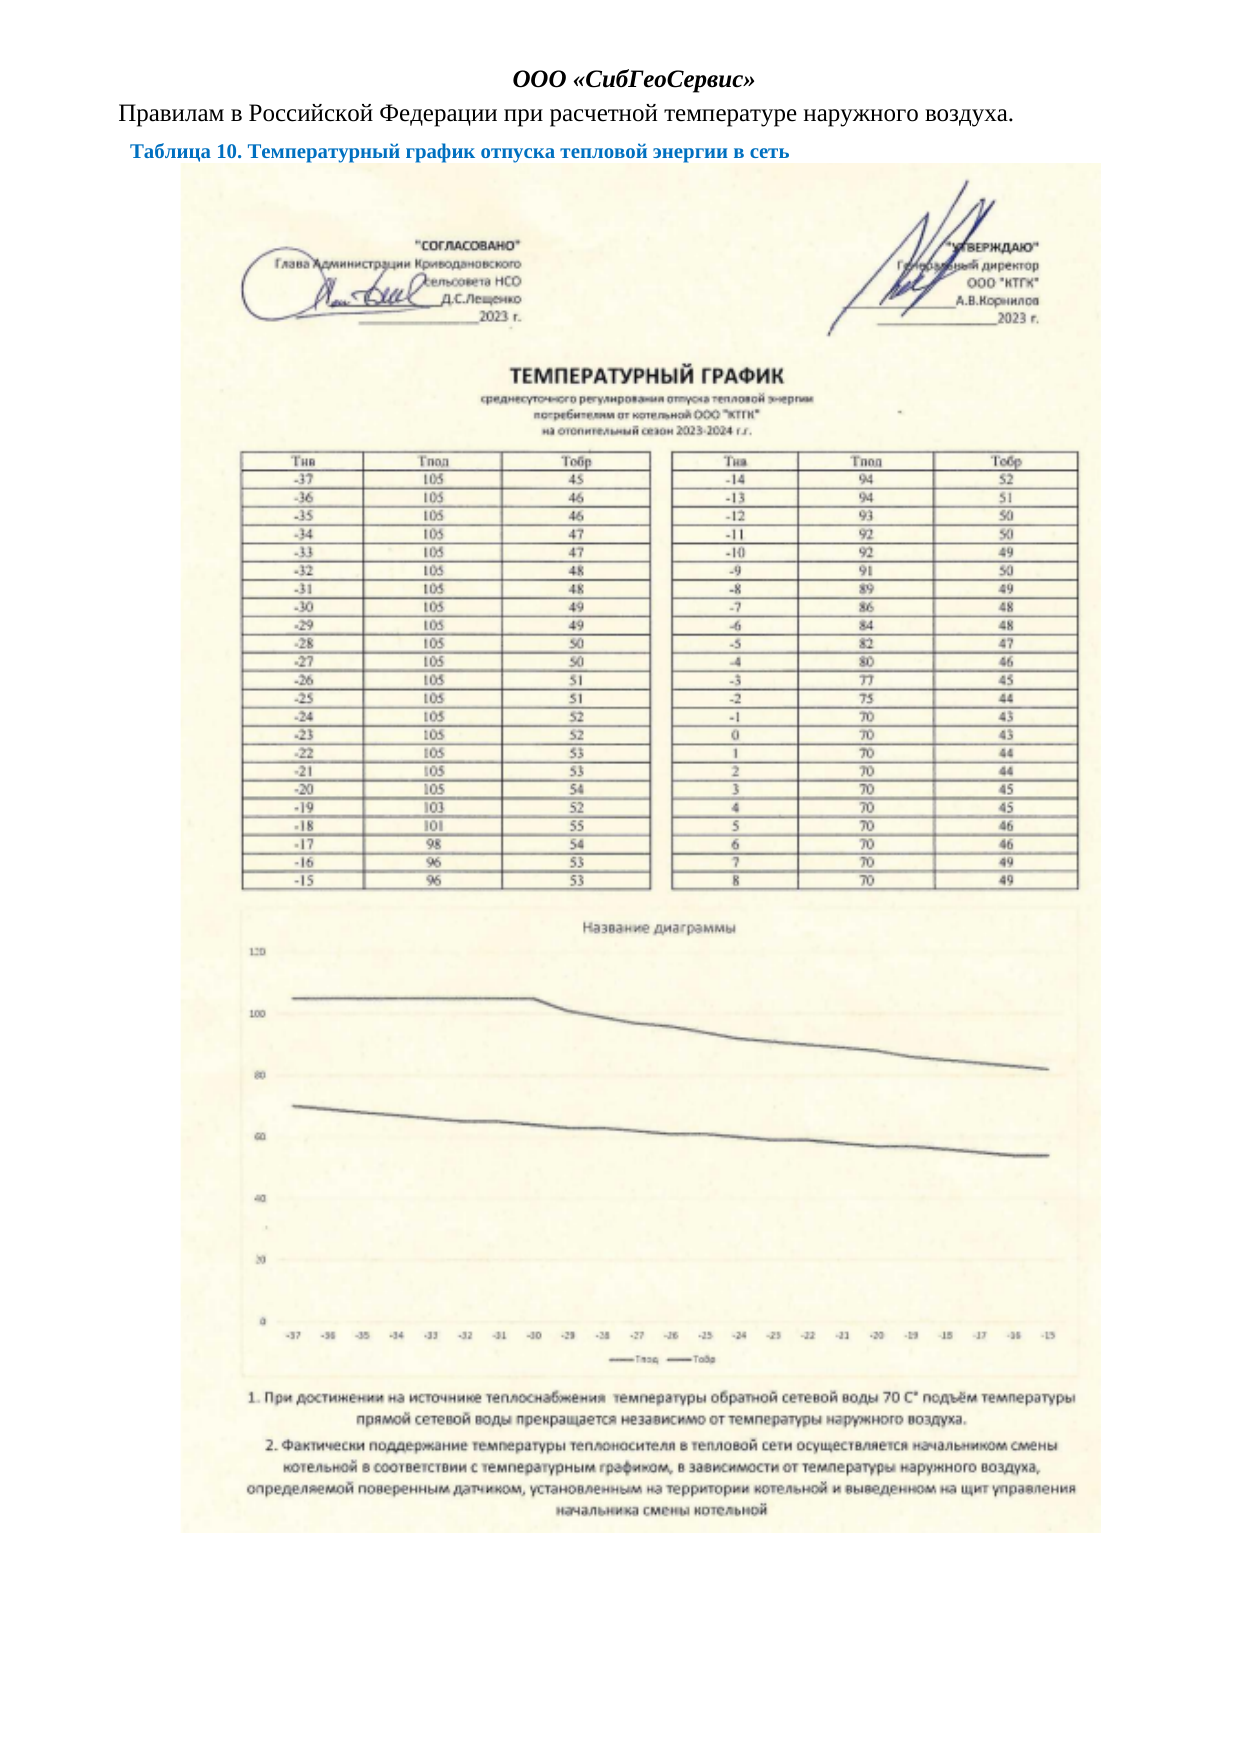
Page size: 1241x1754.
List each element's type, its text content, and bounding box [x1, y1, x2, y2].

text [118, 98, 1152, 127]
picture [180, 163, 1101, 1533]
text Таблица 10. Температурный график отпуска тепловой энергии в сеть [130, 139, 1152, 163]
